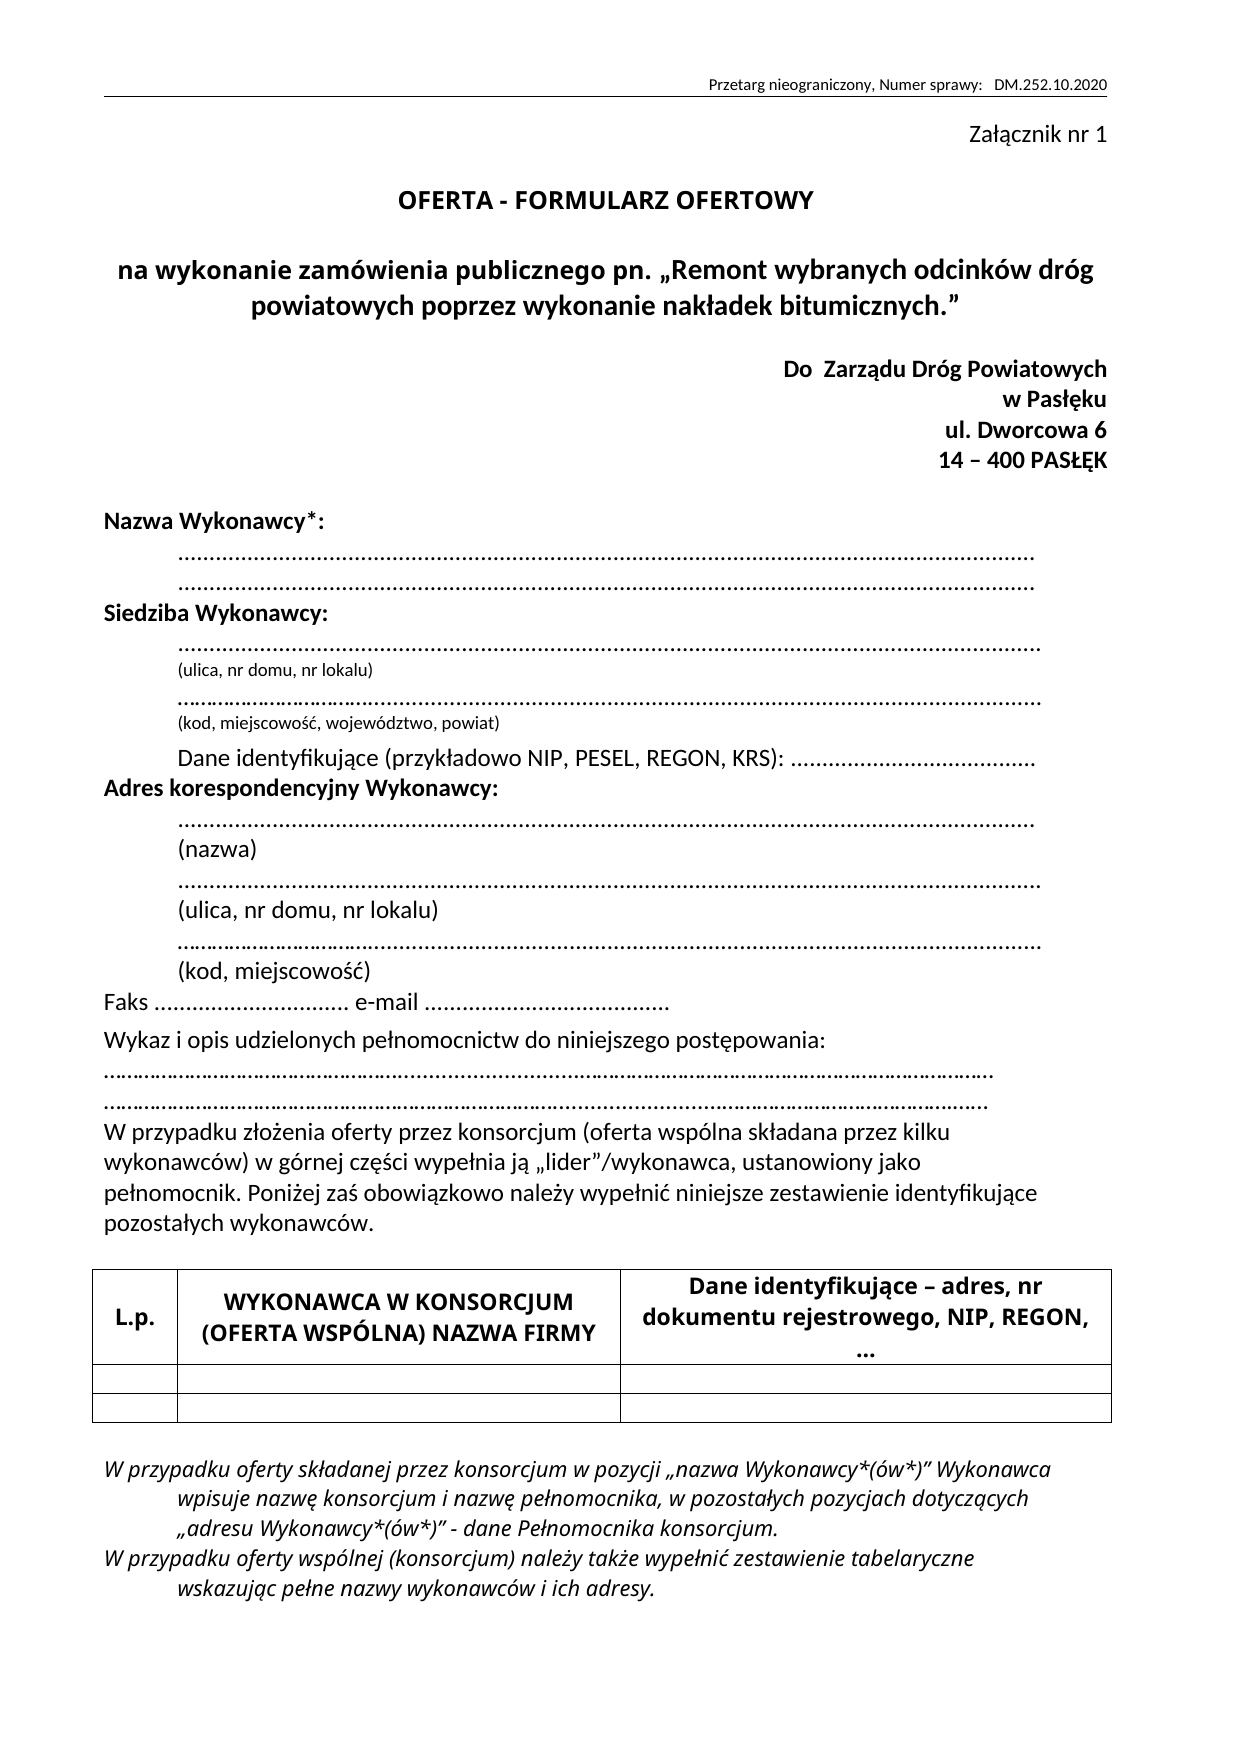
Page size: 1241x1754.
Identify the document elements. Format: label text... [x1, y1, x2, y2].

text Dane identyfikujące (przykładowo NIP, PESEL, REGON, KRS): ....................................... [103, 742, 1107, 772]
table_cell [178, 1394, 620, 1422]
text pełnomocnik. Poniżej zaś obowiązkowo należy wypełnić niniejsze zestawienie identyfikujące [103, 1177, 1107, 1207]
table_cell [93, 1365, 177, 1393]
text ......................................................................................................................................... [103, 864, 1107, 894]
text wpisuje nazwę konsorcjum i nazwę pełnomocnika, w pozostałych pozycjach dotyczących [103, 1483, 1107, 1513]
text ........................................................................................................................................ [103, 566, 1107, 597]
text ........................................................................................................................................ [103, 803, 1107, 833]
text ......................................................................................................................................... [103, 627, 1107, 658]
text Nazwa Wykonawcy*: [103, 505, 1107, 536]
text ........................................................................................................................................ [177, 536, 1107, 566]
text ……………………………........................................................................................................... [103, 925, 1107, 956]
text OFERTA - FORMULARZ OFERTOWY [103, 183, 1107, 217]
text w Pasłęku [103, 383, 1107, 414]
table_header WYKONAWCA W KONSORCJUM (OFERTA WSPÓLNA) NAZWA FIRMY [178, 1270, 620, 1364]
table_header Dane identyfikujące – adres, nr dokumentu rejestrowego, NIP, REGON, … [621, 1270, 1111, 1364]
text (ulica, nr domu, nr lokalu) [103, 658, 1107, 681]
text W przypadku złożenia oferty przez konsorcjum (oferta wspólna składana przez kilku [103, 1116, 1107, 1146]
text Wykaz i opis udzielonych pełnomocnictw do niniejszego postępowania: [103, 1024, 1107, 1055]
text ul. Dworcowa 6 [103, 414, 1107, 444]
text (ulica, nr domu, nr lokalu) [103, 894, 1107, 925]
text ……………………………………………………………………...........................………………………………….…... [103, 1085, 1107, 1116]
text W przypadku oferty wspólnej (konsorcjum) należy także wypełnić zestawienie tabelaryczne [103, 1543, 1107, 1573]
table_cell [621, 1365, 1111, 1393]
text Do Zarządu Dróg Powiatowych [103, 353, 1107, 383]
text W przypadku oferty składanej przez konsorcjum w pozycji „nazwa Wykonawcy*(ów*)” Wykonawca [103, 1453, 1107, 1483]
text …………………………………………….............................……………………………………………………………… [103, 1055, 1107, 1085]
table_header L.p. [93, 1270, 177, 1364]
text 14 – 400 PASŁĘK [103, 444, 1107, 475]
text (kod, miejscowość) [103, 956, 1107, 986]
text Siedziba Wykonawcy: [103, 597, 1107, 627]
text Adres korespondencyjny Wykonawcy: [103, 772, 1107, 803]
text na wykonanie zamówienia publicznego pn. „Remont wybranych odcinków dróg powiatowych poprzez wykonanie nakładek bitumicznych.” [103, 251, 1107, 322]
text wskazując pełne nazwy wykonawców i ich adresy. [103, 1573, 1107, 1602]
text (kod, miejscowość, województwo, powiat) [103, 711, 1107, 734]
table_cell [93, 1394, 177, 1422]
text (nazwa) [103, 833, 1107, 864]
text Faks ............................... e-mail ....................................... [103, 986, 1107, 1017]
text ……………………………........................................................................................................... [103, 681, 1107, 711]
text Załącznik nr 1 [103, 118, 1107, 149]
text pozostałych wykonawców. [103, 1207, 1107, 1238]
text „adresu Wykonawcy*(ów*)” - dane Pełnomocnika konsorcjum. [103, 1513, 1107, 1543]
text wykonawców) w górnej części wypełnia ją „lider”/wykonawca, ustanowiony jako [103, 1146, 1107, 1177]
table_cell [178, 1365, 620, 1393]
table_cell [621, 1394, 1111, 1422]
